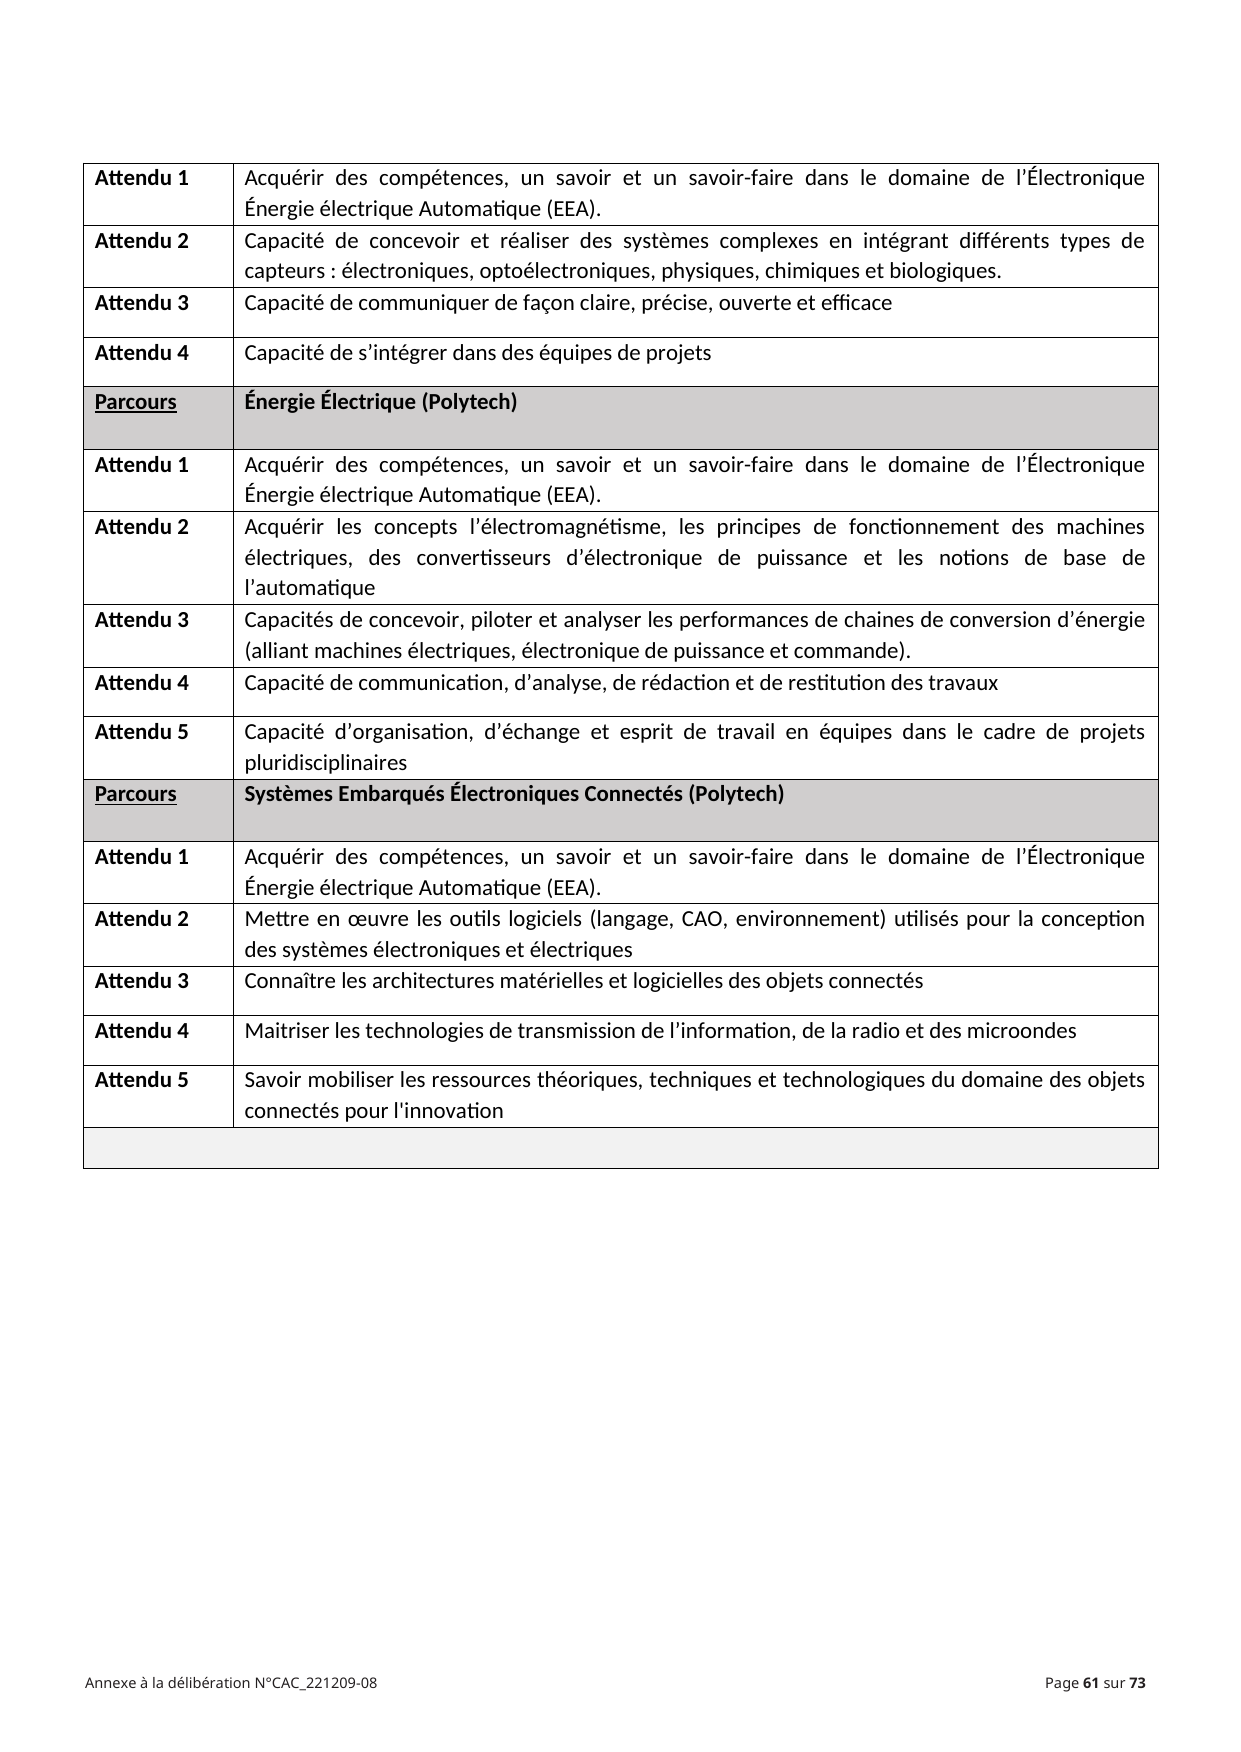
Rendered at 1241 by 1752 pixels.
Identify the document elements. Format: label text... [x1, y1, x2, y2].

table_cell Attendu 3 [84, 967, 233, 1015]
table_cell Attendu 2 [84, 904, 233, 966]
table_cell Mettre en œuvre les outils logiciels (langage, CAO, environnement) utilisés pour la conception des systèmes électroniques et électriques [234, 904, 1158, 966]
table_cell Savoir mobiliser les ressources théoriques, techniques et technologiques du domaine des objets connectés pour l'innovation [234, 1066, 1158, 1127]
table_cell Énergie Électrique (Polytech) [234, 387, 1158, 449]
table_cell Attendu 3 [84, 288, 233, 337]
table_cell Attendu 1 [84, 842, 233, 903]
table_cell Attendu 3 [84, 605, 233, 667]
table_cell Attendu 2 [84, 226, 233, 287]
table_cell Attendu 1 [84, 450, 233, 511]
table_cell Connaître les architectures matérielles et logicielles des objets connectés [234, 967, 1158, 1015]
table_cell Capacité de concevoir et réaliser des systèmes complexes en intégrant différents types de capteurs : électroniques, optoélectroniques, physiques, chimiques et biologiques. [234, 226, 1158, 287]
table_cell Attendu 5 [84, 717, 233, 778]
table_cell Parcours [84, 387, 233, 449]
table_cell Maitriser les technologies de transmission de l’information, de la radio et des microondes [234, 1016, 1158, 1064]
table_cell Capacité de communication, d’analyse, de rédaction et de restitution des travaux [234, 668, 1158, 716]
table_cell Capacité de communiquer de façon claire, précise, ouverte et efficace [234, 288, 1158, 337]
table_cell Acquérir des compétences, un savoir et un savoir-faire dans le domaine de l’Électronique Énergie électrique Automatique (EEA). [234, 164, 1158, 225]
table_cell [84, 1128, 1158, 1168]
table_cell Acquérir des compétences, un savoir et un savoir-faire dans le domaine de l’Électronique Énergie électrique Automatique (EEA). [234, 450, 1158, 511]
table_cell Parcours [84, 780, 233, 841]
table_cell Attendu 4 [84, 338, 233, 386]
table_cell Attendu 4 [84, 668, 233, 716]
table_cell Attendu 4 [84, 1016, 233, 1064]
table_cell Capacité d’organisation, d’échange et esprit de travail en équipes dans le cadre de projets pluridisciplinaires [234, 717, 1158, 778]
table_cell Acquérir des compétences, un savoir et un savoir-faire dans le domaine de l’Électronique Énergie électrique Automatique (EEA). [234, 842, 1158, 903]
table_cell Attendu 1 [84, 164, 233, 225]
table_cell Capacité de s’intégrer dans des équipes de projets [234, 338, 1158, 386]
table_cell Attendu 5 [84, 1066, 233, 1127]
table_cell Systèmes Embarqués Électroniques Connectés (Polytech) [234, 780, 1158, 841]
table_cell Capacités de concevoir, piloter et analyser les performances de chaines de conversion d’énergie (alliant machines électriques, électronique de puissance et commande). [234, 605, 1158, 667]
table_cell Attendu 2 [84, 512, 233, 604]
table_cell Acquérir les concepts l’électromagnétisme, les principes de fonctionnement des machines électriques, des convertisseurs d’électronique de puissance et les notions de base de l’automatique [234, 512, 1158, 604]
